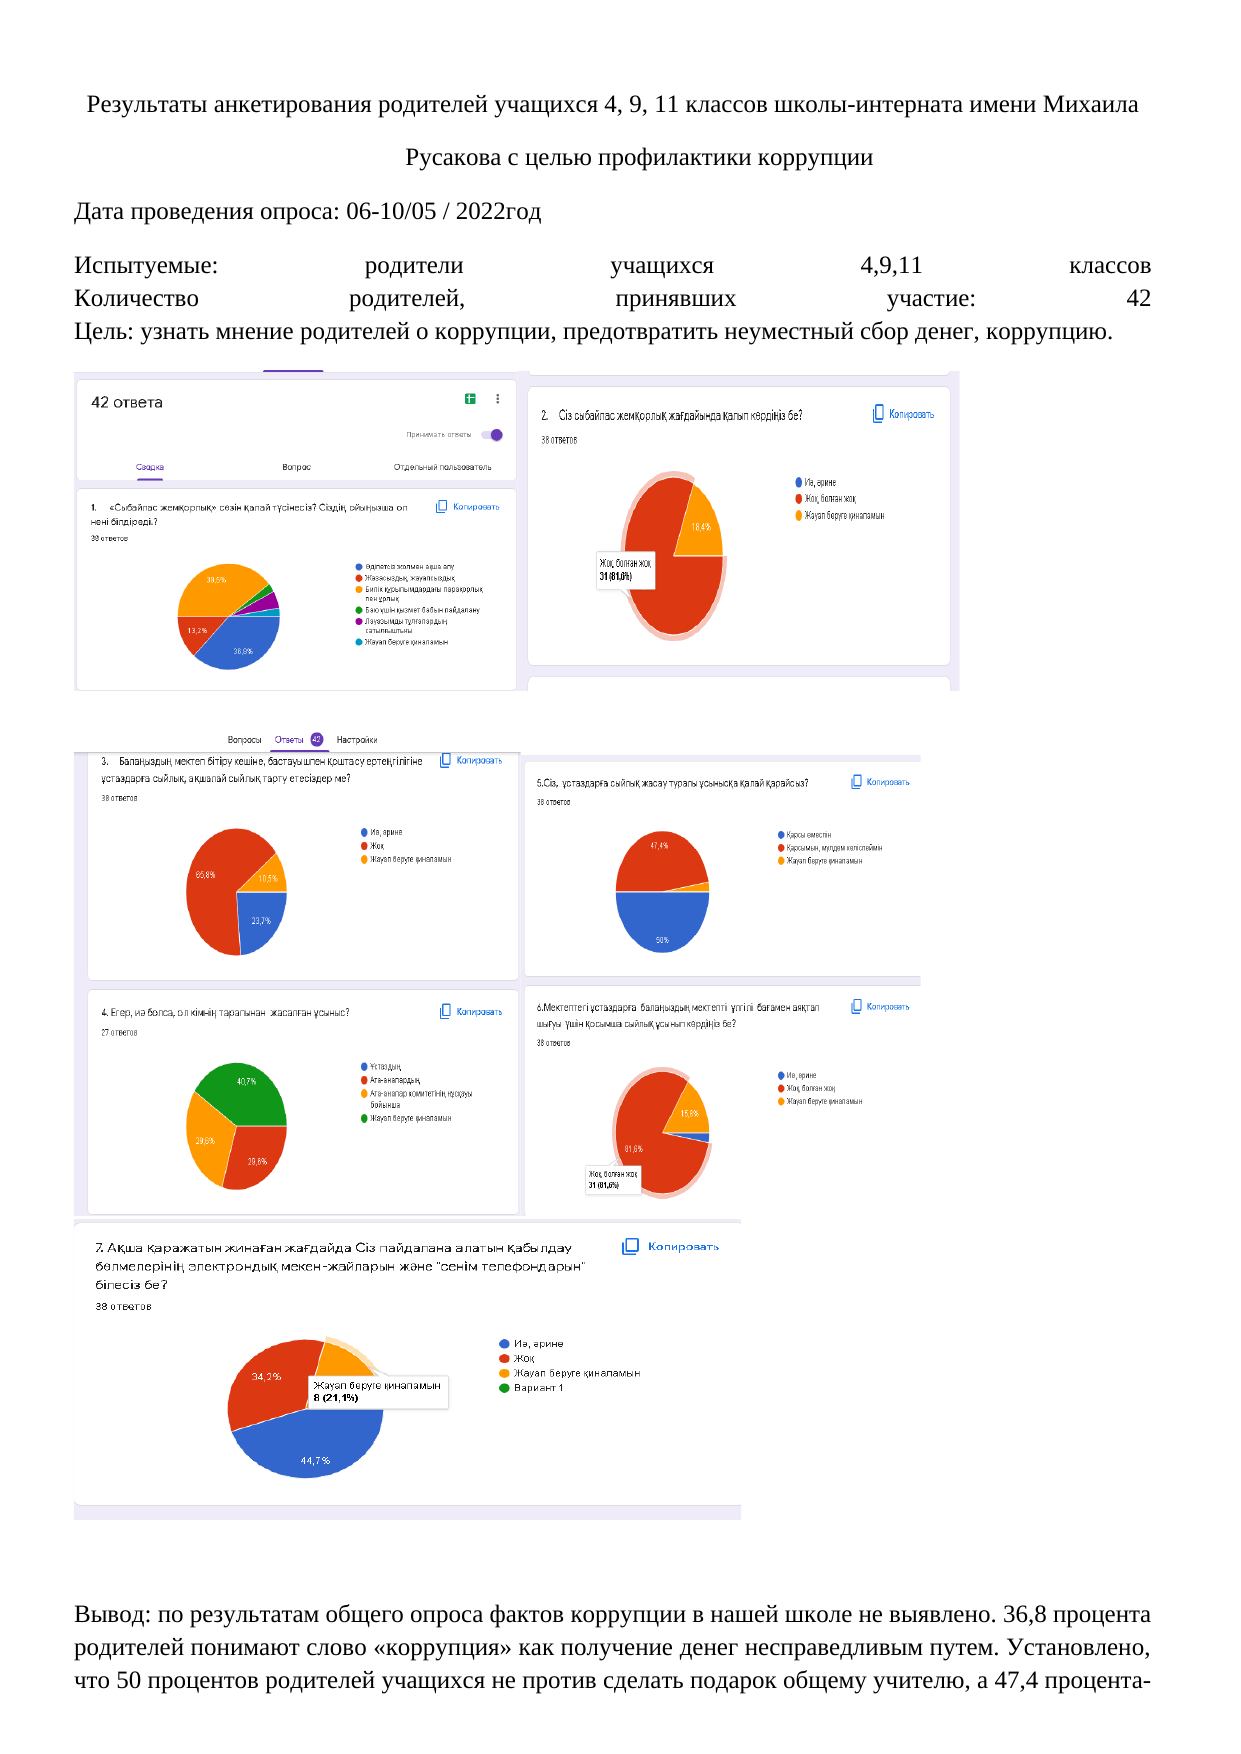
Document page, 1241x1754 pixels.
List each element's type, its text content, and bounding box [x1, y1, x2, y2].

text Результаты анкетирования родителей учащихся 4, 9, 11 классов школы-интерната имени Михаила [74, 89, 1152, 117]
picture [73, 370, 960, 691]
text Русакова с целью профилактики коррупции [74, 142, 1152, 171]
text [74, 1599, 1152, 1693]
text Испытуемые: родители учащихся 4,9,11 классов Количество родителей, принявших участие: 42 Цель: узнать мнение родителей о коррупции, предотвратить неуместный сбор денег, коррупцию. [74, 250, 1152, 345]
picture [73, 1219, 742, 1520]
picture [73, 715, 921, 1216]
text Дата проведения опроса: 06-10/05 / 2022год [74, 196, 1152, 225]
